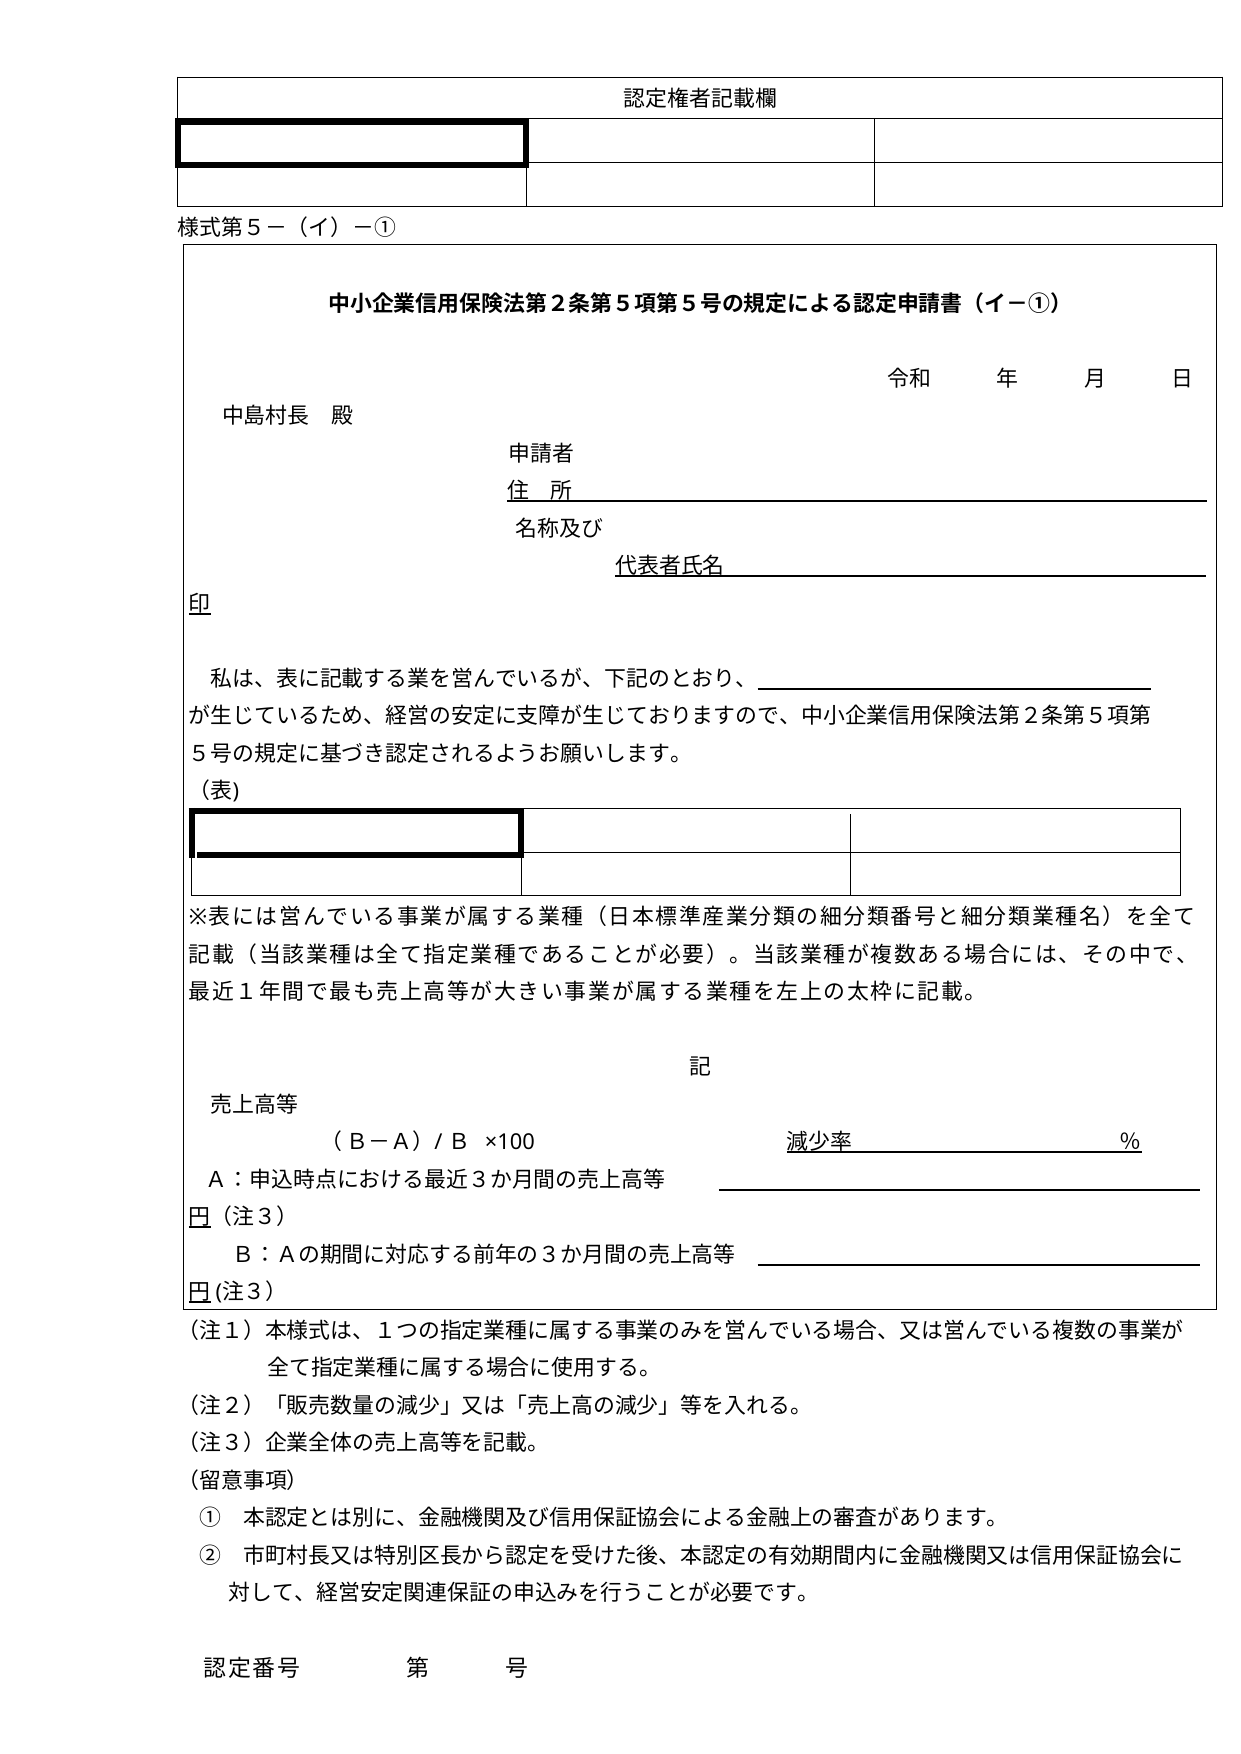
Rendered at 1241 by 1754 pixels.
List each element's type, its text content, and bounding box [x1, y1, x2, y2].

table_header 認定権者記載欄 [178, 78, 1222, 118]
table_cell [178, 168, 526, 206]
table_header 中小企業信用保険法第２条第５項第５号の規定による認定申請書（イ－①） 令和 年 月 日 中島村長 殿 申請者 住 所 名称及び 代表者氏名 印 私は、表に記載する業を営んでいるが、下記のとおり、 が生じているため、経営の安定に支障が生じておりますので、中小企業信用保険法第２条第５項第５号の規定に基づき認定されるようお願いします。 （表) ※表には営んでいる事業が属する業種（日本標準産業分類の細分類番号と細分類業種名）を全て記載（当該業種は全て指定業種であることが必要）。当該業種が複数ある場合には、その中で、最近１年間で最も売上高等が大きい事業が属する業種を左上の太枠に記載。 記 売上高等 （ Ｂ－Ａ）/ Ｂ ×100 減少率 ％ Ａ：申込時点における最近３か月間の売上高等 円（注３） Ｂ：Ａの期間に対応する前年の３か月間の売上高等 円 (注３） [184, 245, 1216, 1309]
table_cell [875, 119, 1222, 162]
text 認定番号 第 号 [177, 1647, 1196, 1685]
text （留意事項） [177, 1460, 1196, 1497]
table_cell [529, 119, 874, 162]
text ② 市町村長又は特別区長から認定を受けた後、本認定の有効期間内に金融機関又は信用保証協会に対して、経営安定関連保証の申込みを行うことが必要です。 [177, 1535, 1196, 1610]
table_cell [181, 125, 523, 162]
text ① 本認定とは別に、金融機関及び信用保証協会による金融上の審査があります。 [177, 1497, 1196, 1535]
table_cell [875, 163, 1222, 206]
table_cell [527, 163, 874, 206]
text （注２）「販売数量の減少」又は「売上高の減少」等を入れる。 [177, 1385, 1196, 1422]
text 様式第５－（イ）－① [177, 207, 1196, 244]
text （注１）本様式は、１つの指定業種に属する事業のみを営んでいる場合、又は営んでいる複数の事業が全て指定業種に属する場合に使用する。 [177, 1310, 1196, 1385]
text （注３）企業全体の売上高等を記載。 [177, 1422, 1196, 1460]
